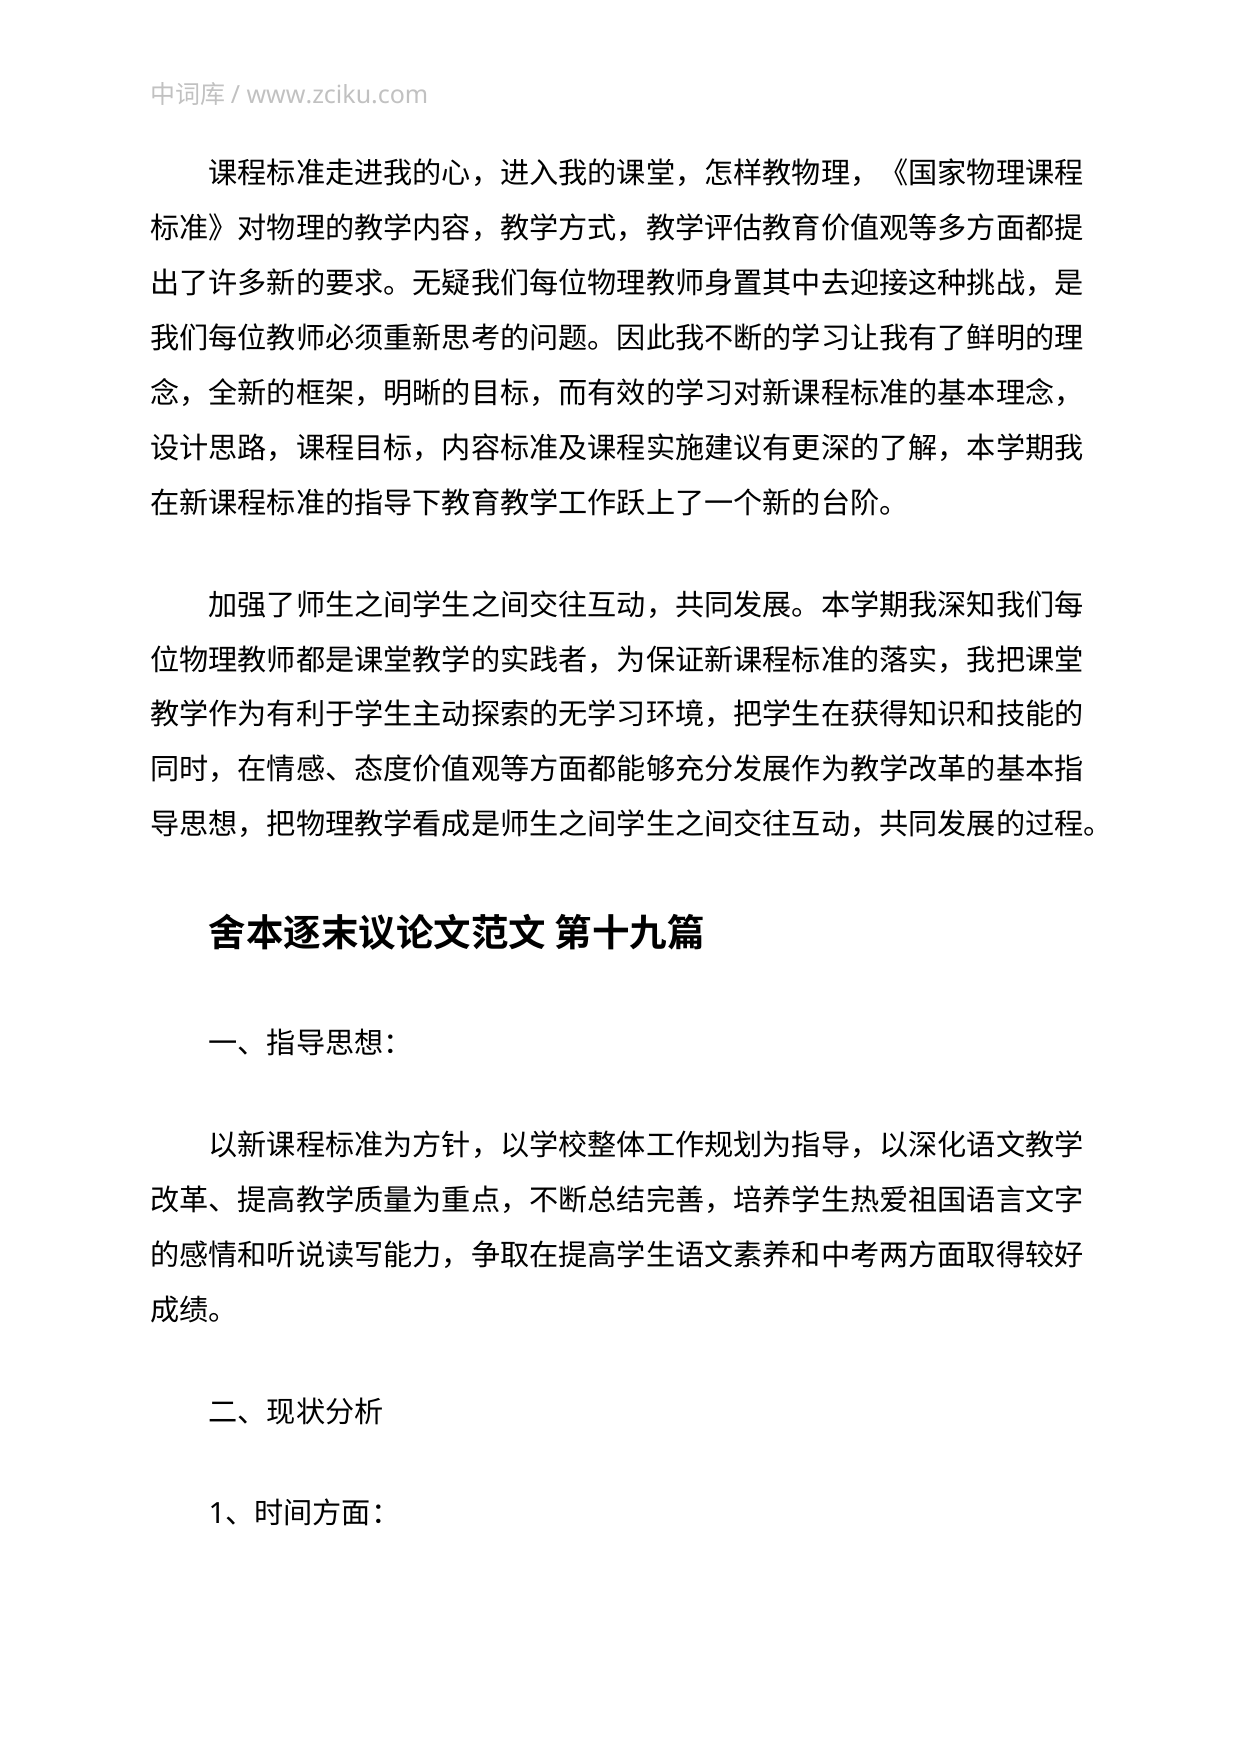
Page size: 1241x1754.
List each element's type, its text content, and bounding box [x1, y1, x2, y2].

text 1、时间方面： [150, 1490, 1090, 1532]
text 一、指导思想： [150, 1020, 1090, 1062]
text 课程标准走进我的心，进入我的课堂，怎样教物理，《国家物理课程标准》对物理的教学内容，教学方式，教学评估教育价值观等多方面都提出了许多新的要求。无疑我们每位物理教师身置其中去迎接这种挑战，是我们每位教师必须重新思考的问题。因此我不断的学习让我有了鲜明的理念，全新的框架，明晰的目标，而有效的学习对新课程标准的基本理念，设计思路，课程目标，内容标准及课程实施建议有更深的了解，本学期我在新课程标准的指导下教育教学工作跃上了一个新的台阶。 [150, 150, 1090, 522]
text 舍本逐末议论文范文 第十九篇 [150, 902, 1090, 957]
text 以新课程标准为方针，以学校整体工作规划为指导，以深化语文教学改革、提高教学质量为重点，不断总结完善，培养学生热爱祖国语言文字的感情和听说读写能力，争取在提高学生语文素养和中考两方面取得较好成绩。 [150, 1122, 1090, 1329]
text 二、现状分析 [150, 1388, 1090, 1430]
text 加强了师生之间学生之间交往互动，共同发展。本学期我深知我们每位物理教师都是课堂教学的实践者，为保证新课程标准的落实，我把课堂教学作为有利于学生主动探索的无学习环境，把学生在获得知识和技能的同时，在情感、态度价值观等方面都能够充分发展作为教学改革的基本指导思想，把物理教学看成是师生之间学生之间交往互动，共同发展的过程。 [150, 581, 1090, 843]
